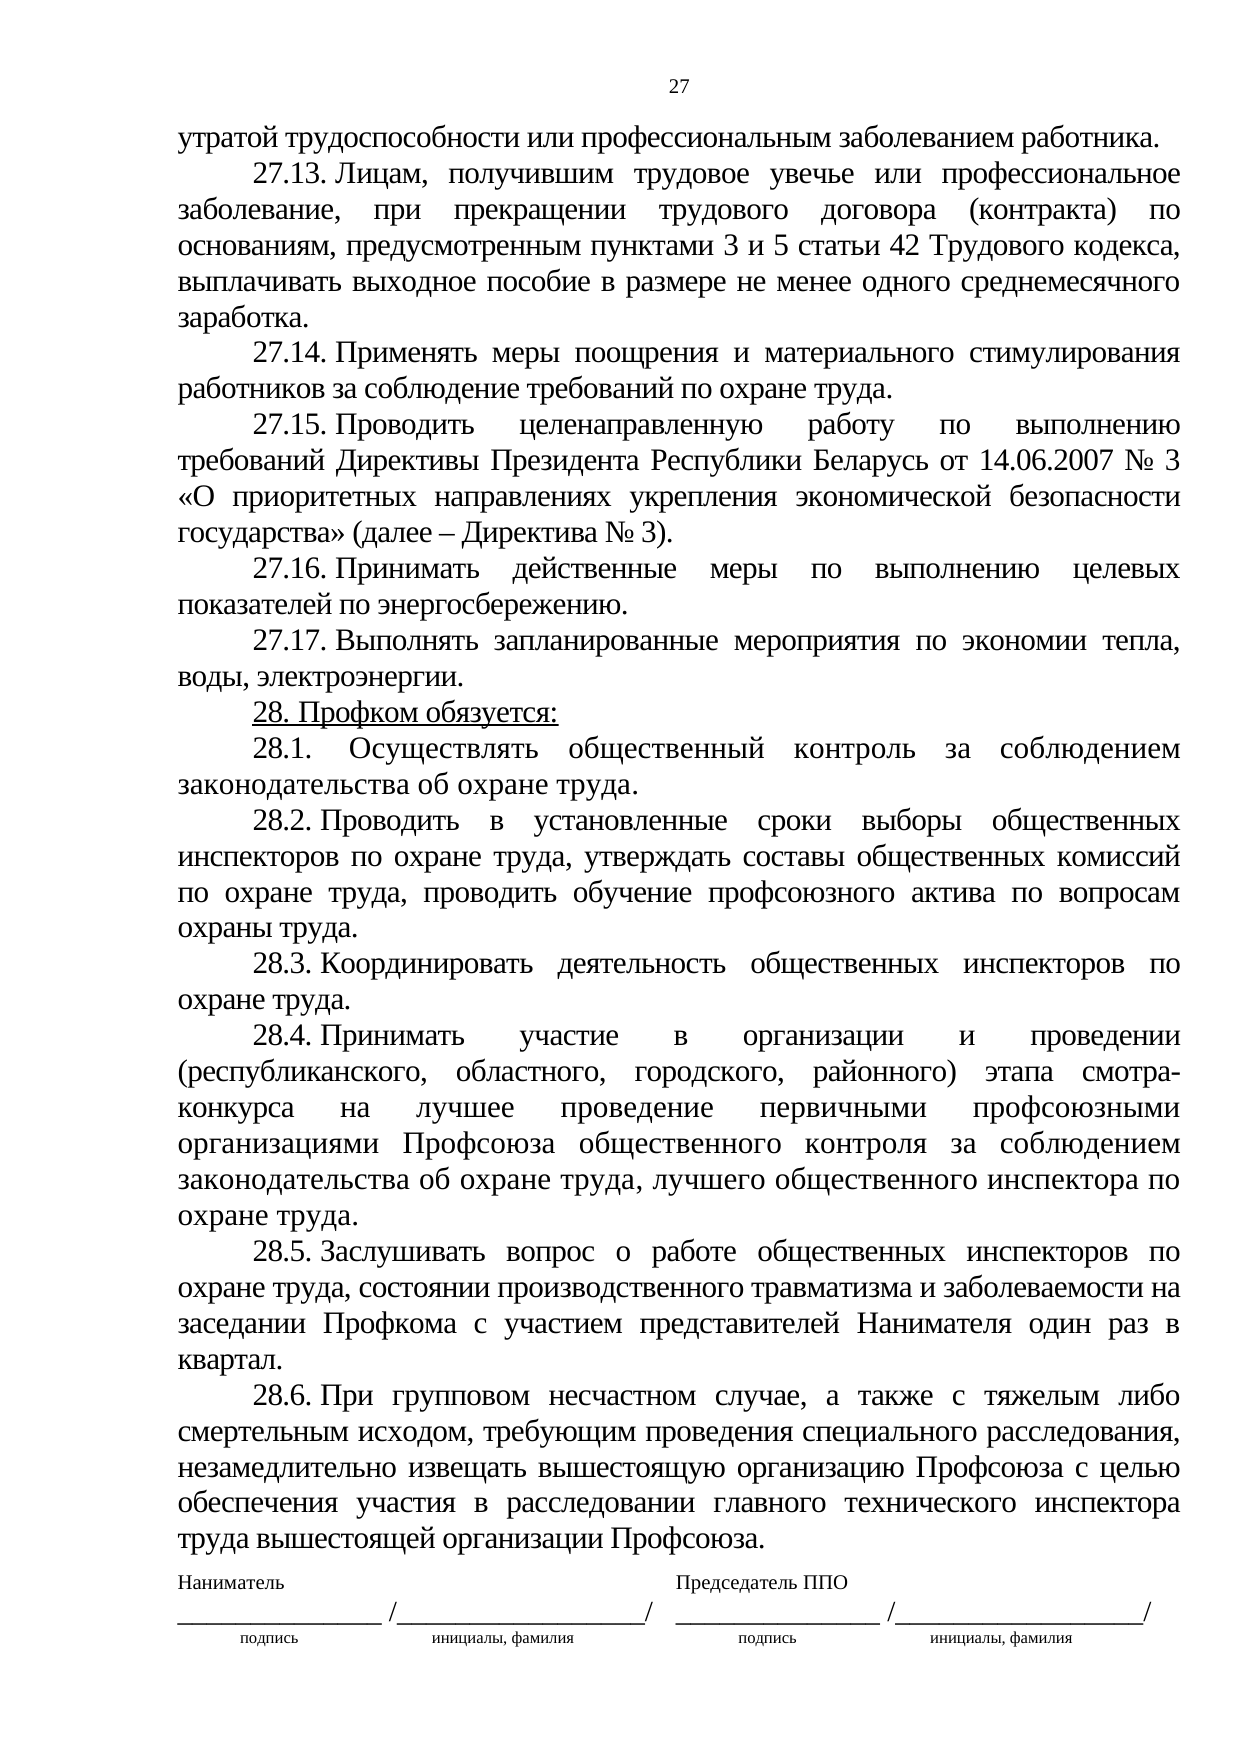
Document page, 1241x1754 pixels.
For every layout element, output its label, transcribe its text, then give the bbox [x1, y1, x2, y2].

text 28.3. Координировать деятельность общественных инспекторов по охране труда. [177, 945, 1181, 1017]
text 27.17. Выполнять запланированные мероприятия по экономии тепла, воды, электроэнергии. [177, 621, 1181, 693]
text 27.15. Проводить целенаправленную работу по выполнению требований Директивы Президента Республики Беларусь от 14.06.2007 № 3 «О приоритетных направлениях укрепления экономической безопасности государства» (далее – Директива № 3). [177, 406, 1181, 549]
text 28. Профком обязуется: [177, 693, 1181, 729]
text 28.1. Осуществлять общественный контроль за соблюдением законодательства об охране труда. [177, 729, 1181, 801]
text 27.16. Принимать действенные меры по выполнению целевых показателей по энергосбережению. [177, 549, 1181, 621]
text 28.6. При групповом несчастном случае, а также с тяжелым либо смертельным исходом, требующим проведения специального расследования, незамедлительно извещать вышестоящую организацию Профсоюза с целью обеспечения участия в расследовании главного технического инспектора труда вышестоящей организации Профсоюза. [177, 1376, 1181, 1556]
text 27.14. Применять меры поощрения и материального стимулирования работников за соблюдение требований по охране труда. [177, 334, 1181, 406]
text 27.13. Лицам, получившим трудовое увечье или профессиональное заболевание, при прекращении трудового договора (контракта) по основаниям, предусмотренным пунктами 3 и 5 статьи 42 Трудового кодекса, выплачивать выходное пособие в размере не менее одного среднемесячного заработка. [177, 154, 1181, 334]
text 28.4. Принимать участие в организации и проведении (республиканского, областного, городского, районного) этапа смотра-конкурса на лучшее проведение первичными профсоюзными организациями Профсоюза общественного контроля за соблюдением законодательства об охране труда, лучшего общественного инспектора по охране труда. [177, 1017, 1181, 1232]
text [177, 118, 1181, 154]
text 28.5. Заслушивать вопрос о работе общественных инспекторов по охране труда, состоянии производственного травматизма и заболеваемости на заседании Профкома с участием представителей Нанимателя один раз в квартал. [177, 1232, 1181, 1376]
text 28.2. Проводить в установленные сроки выборы общественных инспекторов по охране труда, утверждать составы общественных комиссий по охране труда, проводить обучение профсоюзного актива по вопросам охраны труда. [177, 801, 1181, 945]
